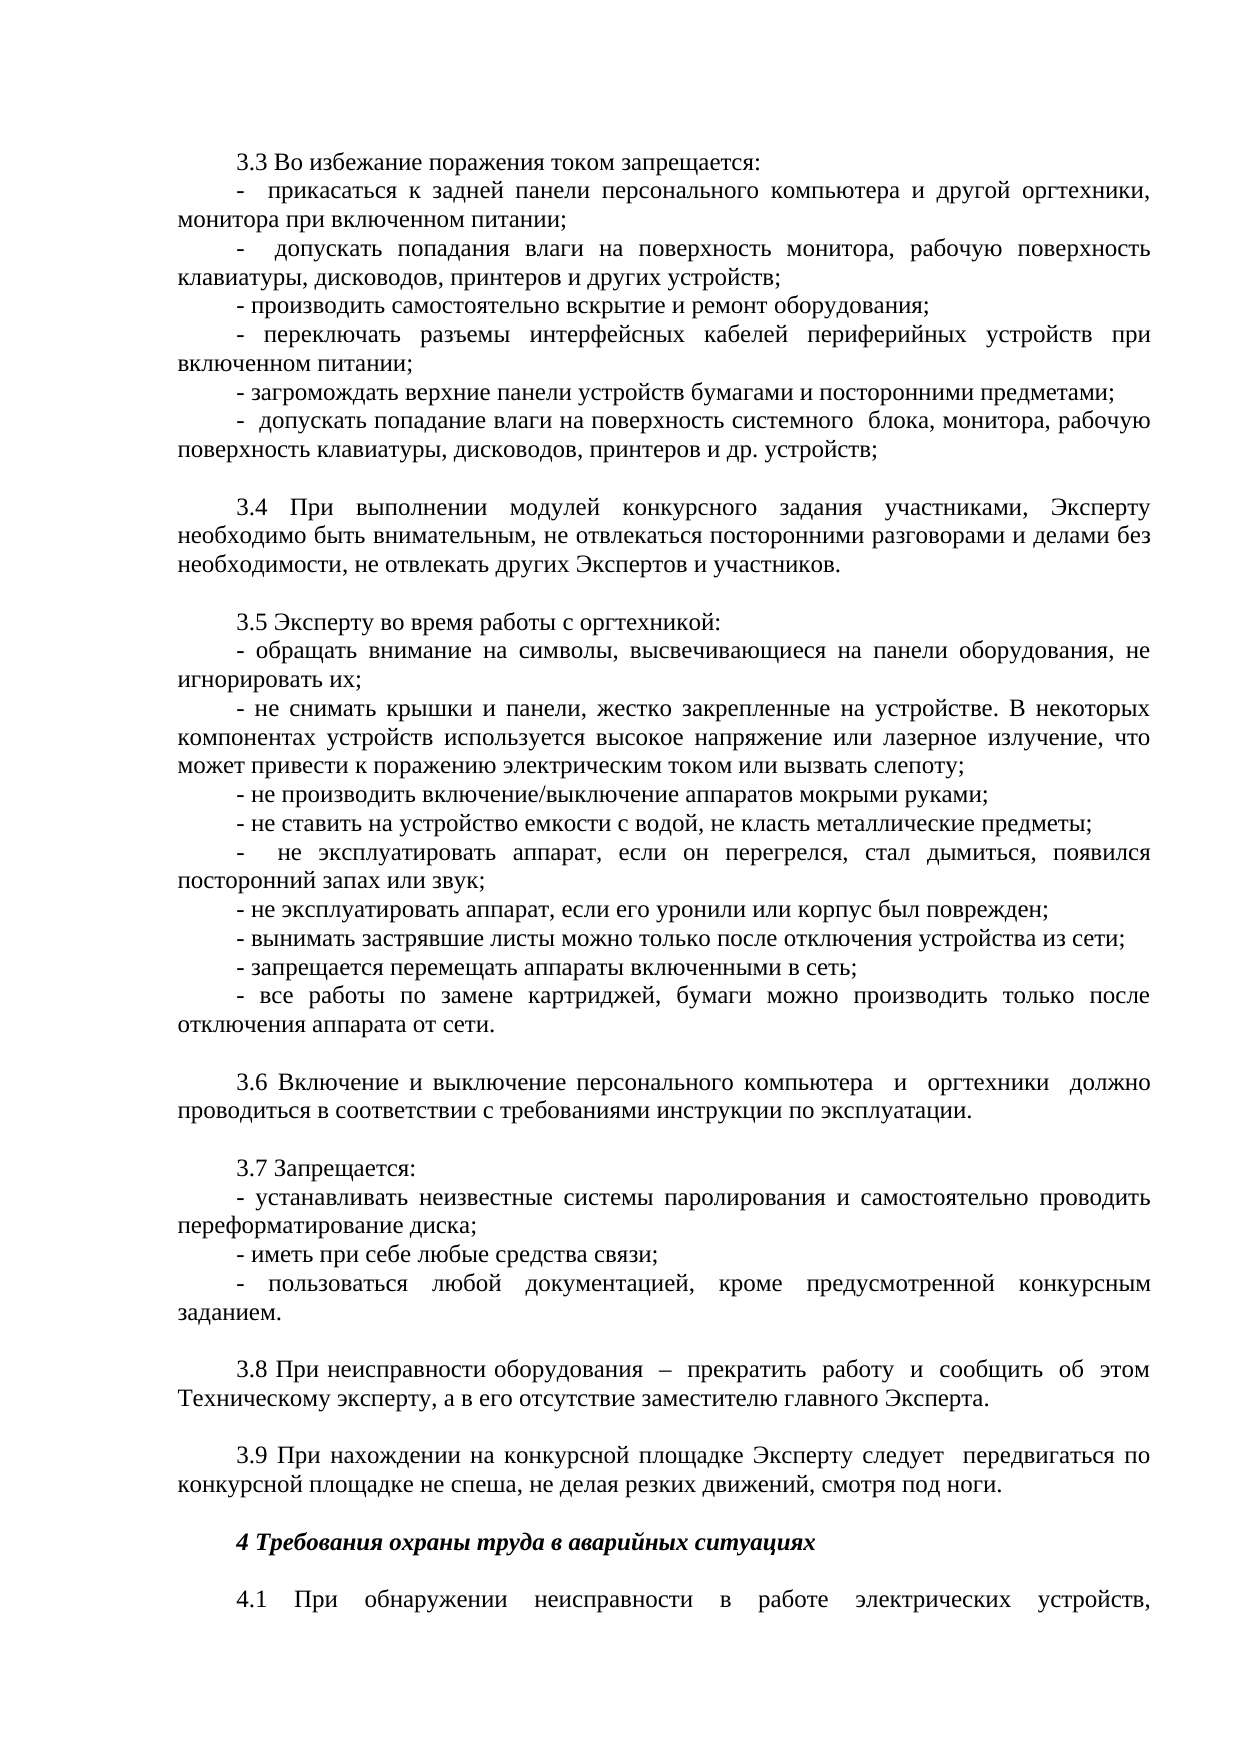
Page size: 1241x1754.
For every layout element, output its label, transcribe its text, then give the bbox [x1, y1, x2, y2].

text - все работы по замене картриджей, бумаги можно производить только после отключения аппарата от сети. [177, 981, 1152, 1038]
text 3.8 При неисправности оборудования – прекратить работу и сообщить об этом Техническому эксперту, а в его отсутствие заместителю главного Эксперта. [177, 1354, 1152, 1412]
text - пользоваться любой документацией, кроме предусмотренной конкурсным заданием. [177, 1268, 1152, 1326]
text - допускать попадание влаги на поверхность системного блока, монитора, рабочую поверхность клавиатуры, дисководов, принтеров и др. устройств; [177, 406, 1152, 463]
text 4 Требования охраны труда в аварийных ситуациях [177, 1527, 1152, 1556]
text - иметь при себе любые средства связи; [177, 1239, 1152, 1268]
text - не эксплуатировать аппарат, если его уронили или корпус был поврежден; [177, 894, 1152, 923]
text - обращать внимание на символы, высвечивающиеся на панели оборудования, не игнорировать их; [177, 636, 1152, 693]
text - не ставить на устройство емкости с водой, не класть металлические предметы; [177, 808, 1152, 837]
text - вынимать застрявшие листы можно только после отключения устройства из сети; [177, 923, 1152, 952]
text - допускать попадания влаги на поверхность монитора, рабочую поверхность клавиатуры, дисководов, принтеров и других устройств; [177, 233, 1152, 291]
text - запрещается перемещать аппараты включенными в сеть; [177, 952, 1152, 981]
text - устанавливать неизвестные системы паролирования и самостоятельно проводить переформатирование диска; [177, 1182, 1152, 1239]
text 3.3 Во избежание поражения током запрещается: [177, 147, 1152, 176]
text 3.5 Эксперту во время работы с оргтехникой: [177, 607, 1152, 636]
text 3.7 Запрещается: [177, 1153, 1152, 1182]
text - не снимать крышки и панели, жестко закрепленные на устройстве. В некоторых компонентах устройств используется высокое напряжение или лазерное излучение, что может привести к поражению электрическим током или вызвать слепоту; [177, 693, 1152, 779]
text 3.4 При выполнении модулей конкурсного задания участниками, Эксперту необходимо быть внимательным, не отвлекаться посторонними разговорами и делами без необходимости, не отвлекать других Экспертов и участников. [177, 492, 1152, 578]
text - переключать разъемы интерфейсных кабелей периферийных устройств при включенном питании; [177, 319, 1152, 377]
text - не производить включение/выключение аппаратов мокрыми руками; [177, 779, 1152, 808]
text 3.6 Включение и выключение персонального компьютера и оргтехники должно проводиться в соответствии с требованиями инструкции по эксплуатации. [177, 1067, 1152, 1124]
text - прикасаться к задней панели персонального компьютера и другой оргтехники, монитора при включенном питании; [177, 176, 1152, 233]
text - не эксплуатировать аппарат, если он перегрелся, стал дымиться, появился посторонний запах или звук; [177, 837, 1152, 894]
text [177, 1584, 1152, 1613]
text - загромождать верхние панели устройств бумагами и посторонними предметами; [177, 377, 1152, 406]
text - производить самостоятельно вскрытие и ремонт оборудования; [177, 291, 1152, 319]
text 3.9 При нахождении на конкурсной площадке Эксперту следует передвигаться по конкурсной площадке не спеша, не делая резких движений, смотря под ноги. [177, 1441, 1152, 1498]
